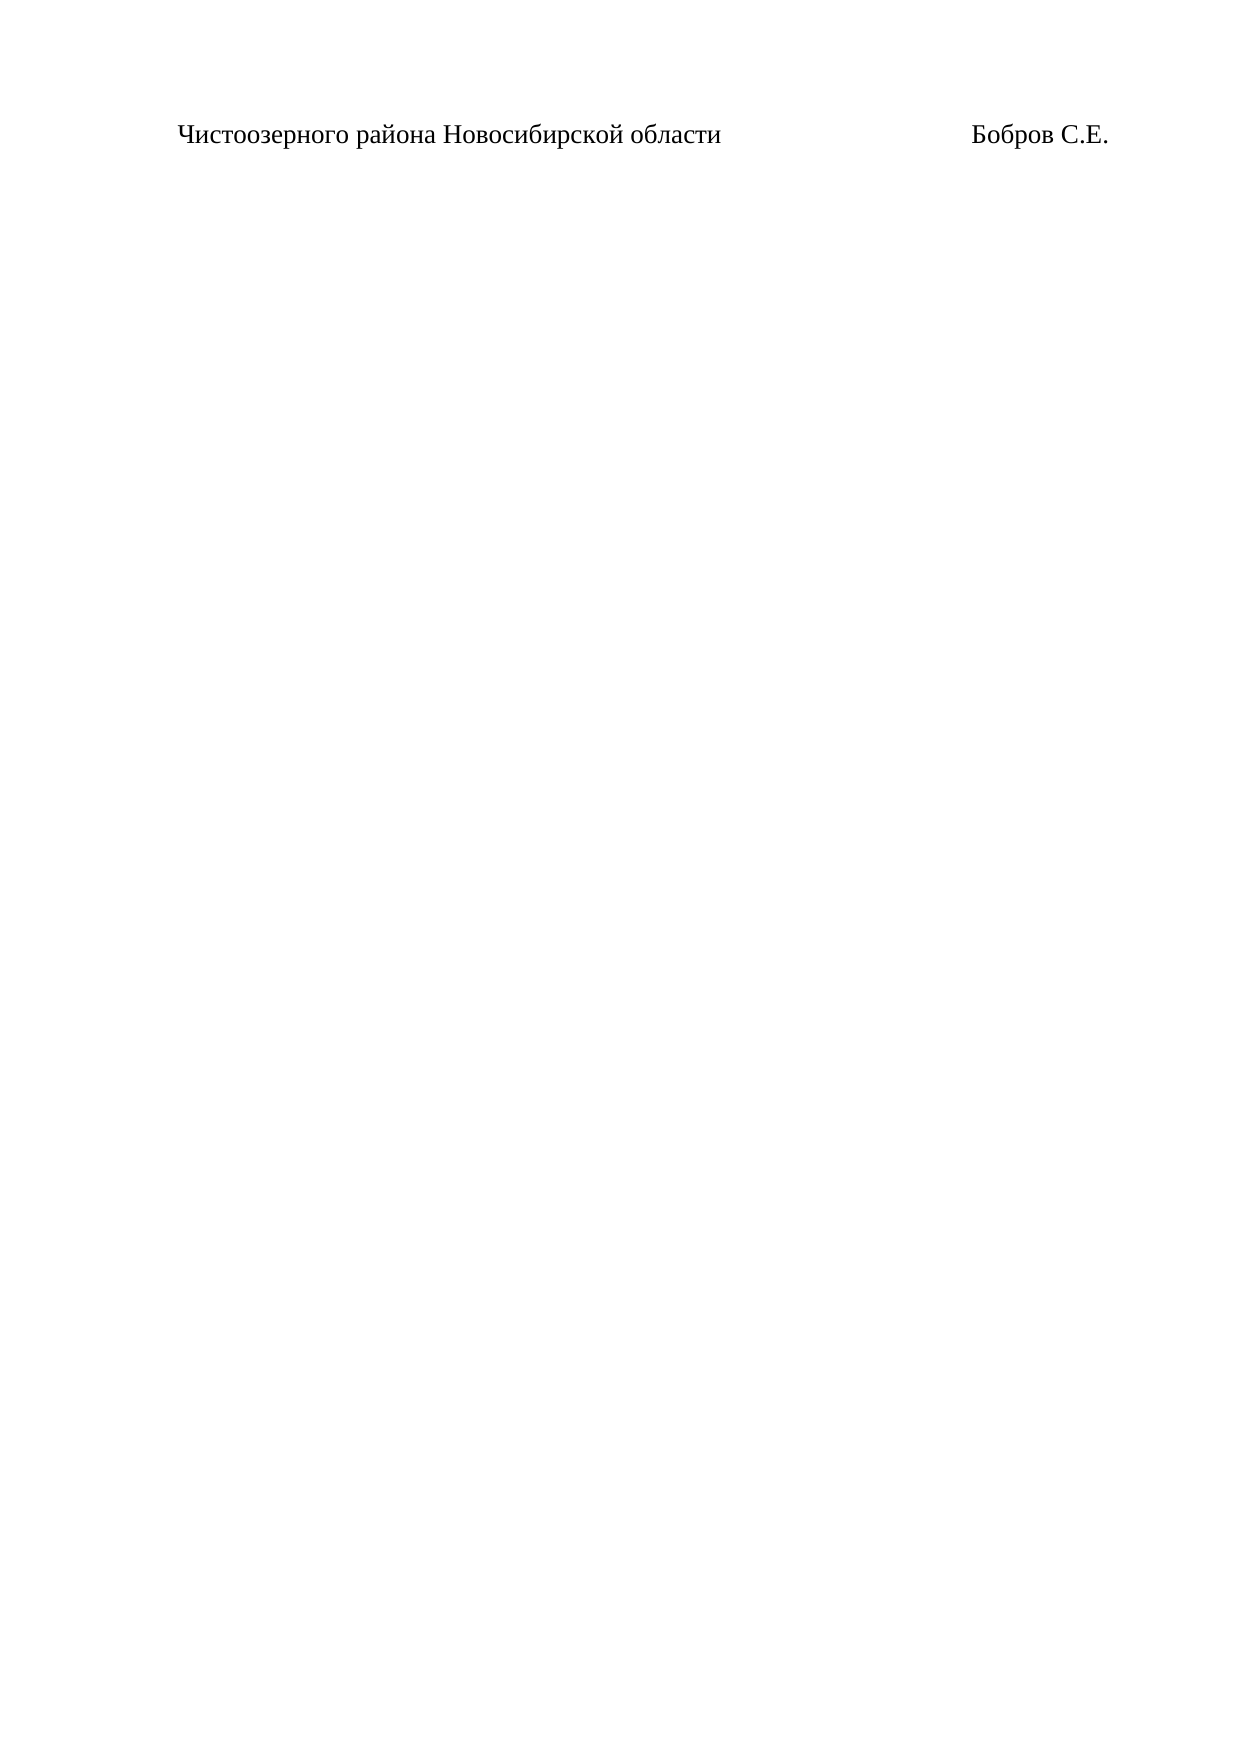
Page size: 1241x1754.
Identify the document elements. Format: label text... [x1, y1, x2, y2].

text Чистоозерного района Новосибирской области Бобров С.Е. [177, 118, 1152, 149]
